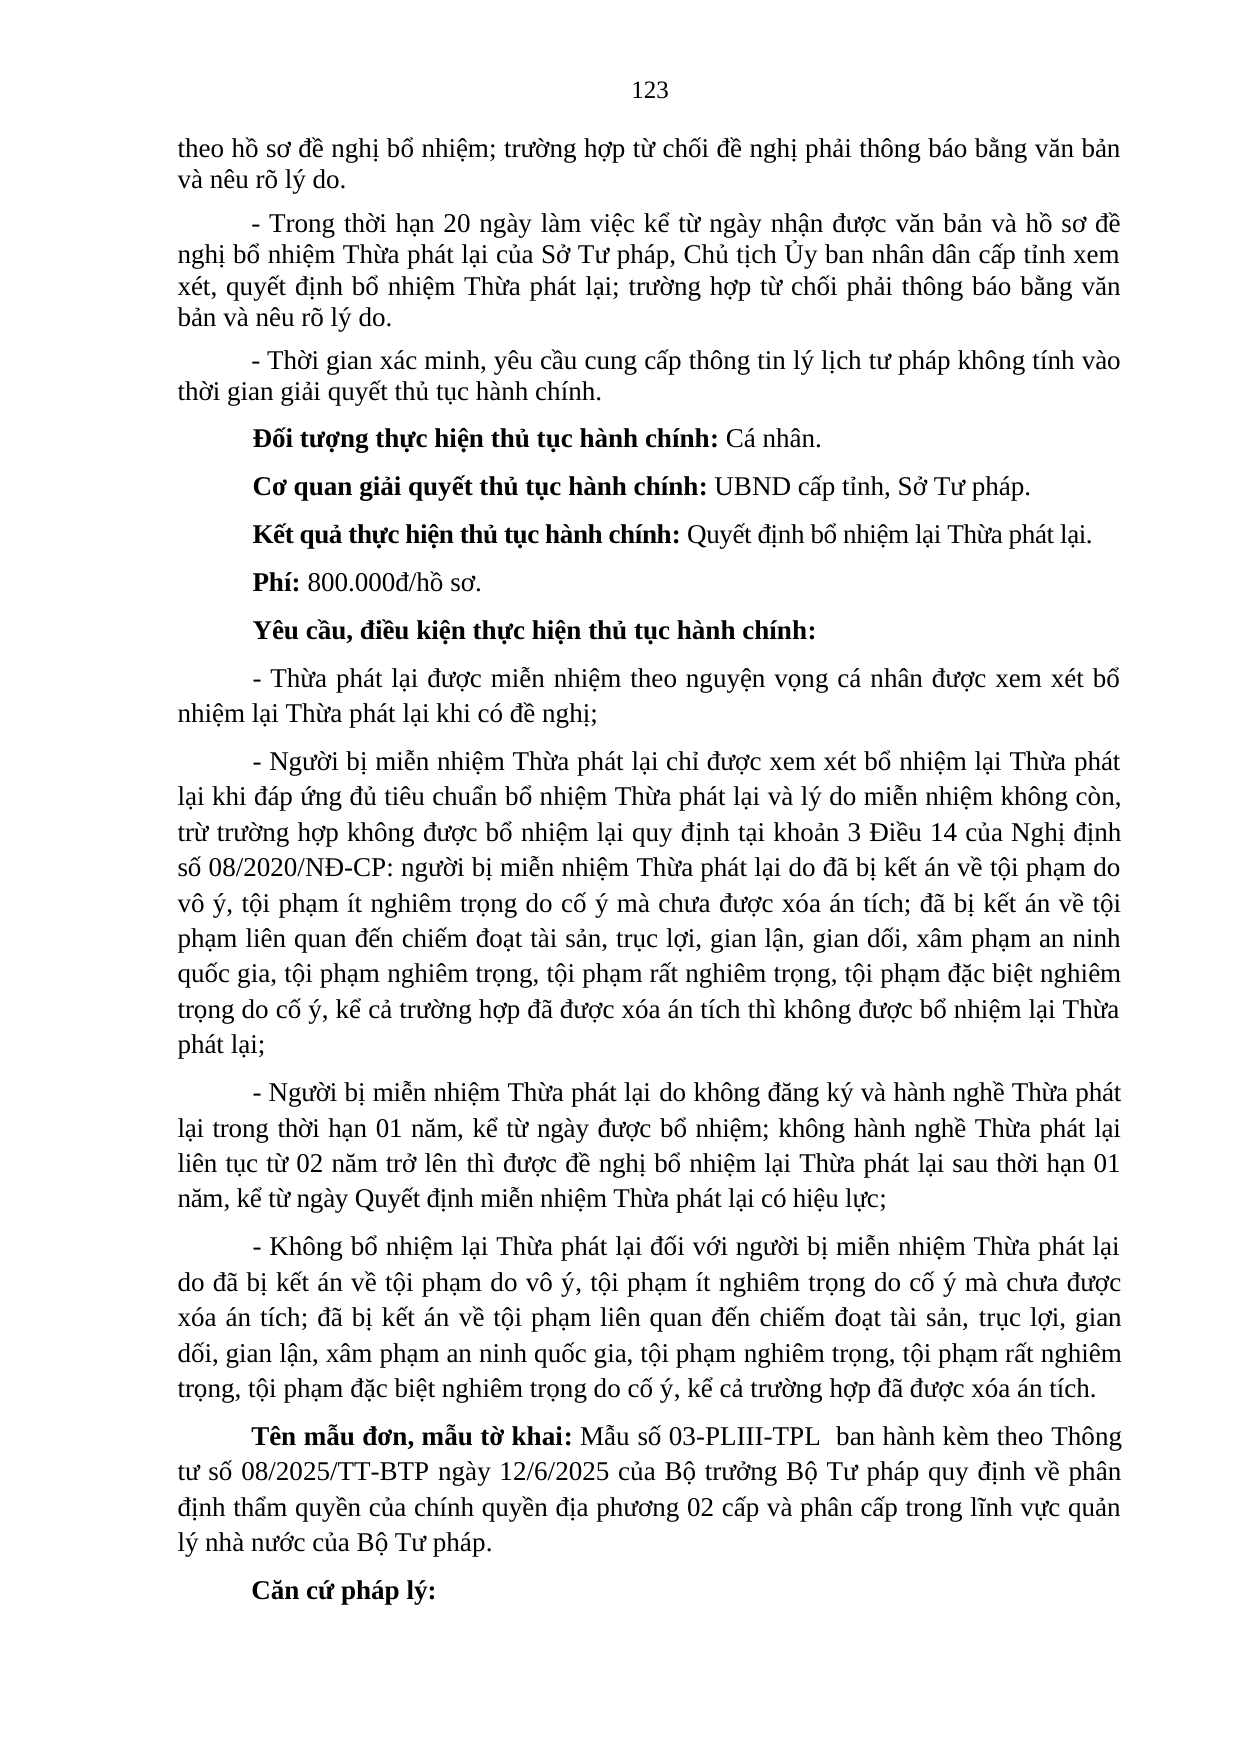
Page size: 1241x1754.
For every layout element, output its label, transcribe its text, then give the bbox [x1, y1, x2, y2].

text - Người bị miễn nhiệm Thừa phát lại do không đăng ký và hành nghề Thừa phát lại trong thời hạn 01 năm, kể từ ngày được bổ nhiệm; không hành nghề Thừa phát lại liên tục từ 02 năm trở lên thì được đề nghị bổ nhiệm lại Thừa phát lại sau thời hạn 01 năm, kể từ ngày Quyết định miễn nhiệm Thừa phát lại có hiệu lực; [177, 1073, 1122, 1215]
text Căn cứ pháp lý: [177, 1571, 1122, 1607]
text - Không bổ nhiệm lại Thừa phát lại đối với người bị miễn nhiệm Thừa phát lại do đã bị kết án về tội phạm do vô ý, tội phạm ít nghiêm trọng do cố ý mà chưa được xóa án tích; đã bị kết án về tội phạm liên quan đến chiếm đoạt tài sản, trục lợi, gian dối, gian lận, xâm phạm an ninh quốc gia, tội phạm nghiêm trọng, tội phạm rất nghiêm trọng, tội phạm đặc biệt nghiêm trọng do cố ý, kể cả trường hợp đã được xóa án tích. [177, 1227, 1122, 1404]
text - Thời gian xác minh, yêu cầu cung cấp thông tin lý lịch tư pháp không tính vào thời gian giải quyết thủ tục hành chính. [177, 344, 1122, 407]
text - Thừa phát lại được miễn nhiệm theo nguyện vọng cá nhân được xem xét bổ nhiệm lại Thừa phát lại khi có đề nghị; [177, 659, 1122, 729]
text Yêu cầu, điều kiện thực hiện thủ tục hành chính: [177, 611, 1122, 646]
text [177, 132, 1122, 195]
text Tên mẫu đơn, mẫu tờ khai: Mẫu số 03-PLIII-TPL ban hành kèm theo Thông tư số 08/2025/TT-BTP ngày 12/6/2025 của Bộ trưởng Bộ Tư pháp quy định về phân định thẩm quyền của chính quyền địa phương 02 cấp và phân cấp trong lĩnh vực quản lý nhà nước của Bộ Tư pháp. [177, 1417, 1122, 1559]
text Cơ quan giải quyết thủ tục hành chính: UBND cấp tỉnh, Sở Tư pháp. [177, 467, 1122, 502]
text Đối tượng thực hiện thủ tục hành chính: Cá nhân. [177, 419, 1122, 454]
text Kết quả thực hiện thủ tục hành chính: Quyết định bổ nhiệm lại Thừa phát lại. [177, 515, 1122, 550]
text Phí: 800.000đ/hồ sơ. [177, 563, 1122, 598]
text - Người bị miễn nhiệm Thừa phát lại chỉ được xem xét bổ nhiệm lại Thừa phát lại khi đáp ứng đủ tiêu chuẩn bổ nhiệm Thừa phát lại và lý do miễn nhiệm không còn, trừ trường hợp không được bổ nhiệm lại quy định tại khoản 3 Điều 14 của Nghị định số 08/2020/NĐ-CP: người bị miễn nhiệm Thừa phát lại do đã bị kết án về tội phạm do vô ý, tội phạm ít nghiêm trọng do cố ý mà chưa được xóa án tích; đã bị kết án về tội phạm liên quan đến chiếm đoạt tài sản, trục lợi, gian lận, gian dối, xâm phạm an ninh quốc gia, tội phạm nghiêm trọng, tội phạm rất nghiêm trọng, tội phạm đặc biệt nghiêm trọng do cố ý, kể cả trường hợp đã được xóa án tích thì không được bổ nhiệm lại Thừa phát lại; [177, 742, 1122, 1061]
text - Trong thời hạn 20 ngày làm việc kể từ ngày nhận được văn bản và hồ sơ đề nghị bổ nhiệm Thừa phát lại của Sở Tư pháp, Chủ tịch Ủy ban nhân dân cấp tỉnh xem xét, quyết định bổ nhiệm Thừa phát lại; trường hợp từ chối phải thông báo bằng văn bản và nêu rõ lý do. [177, 207, 1122, 332]
